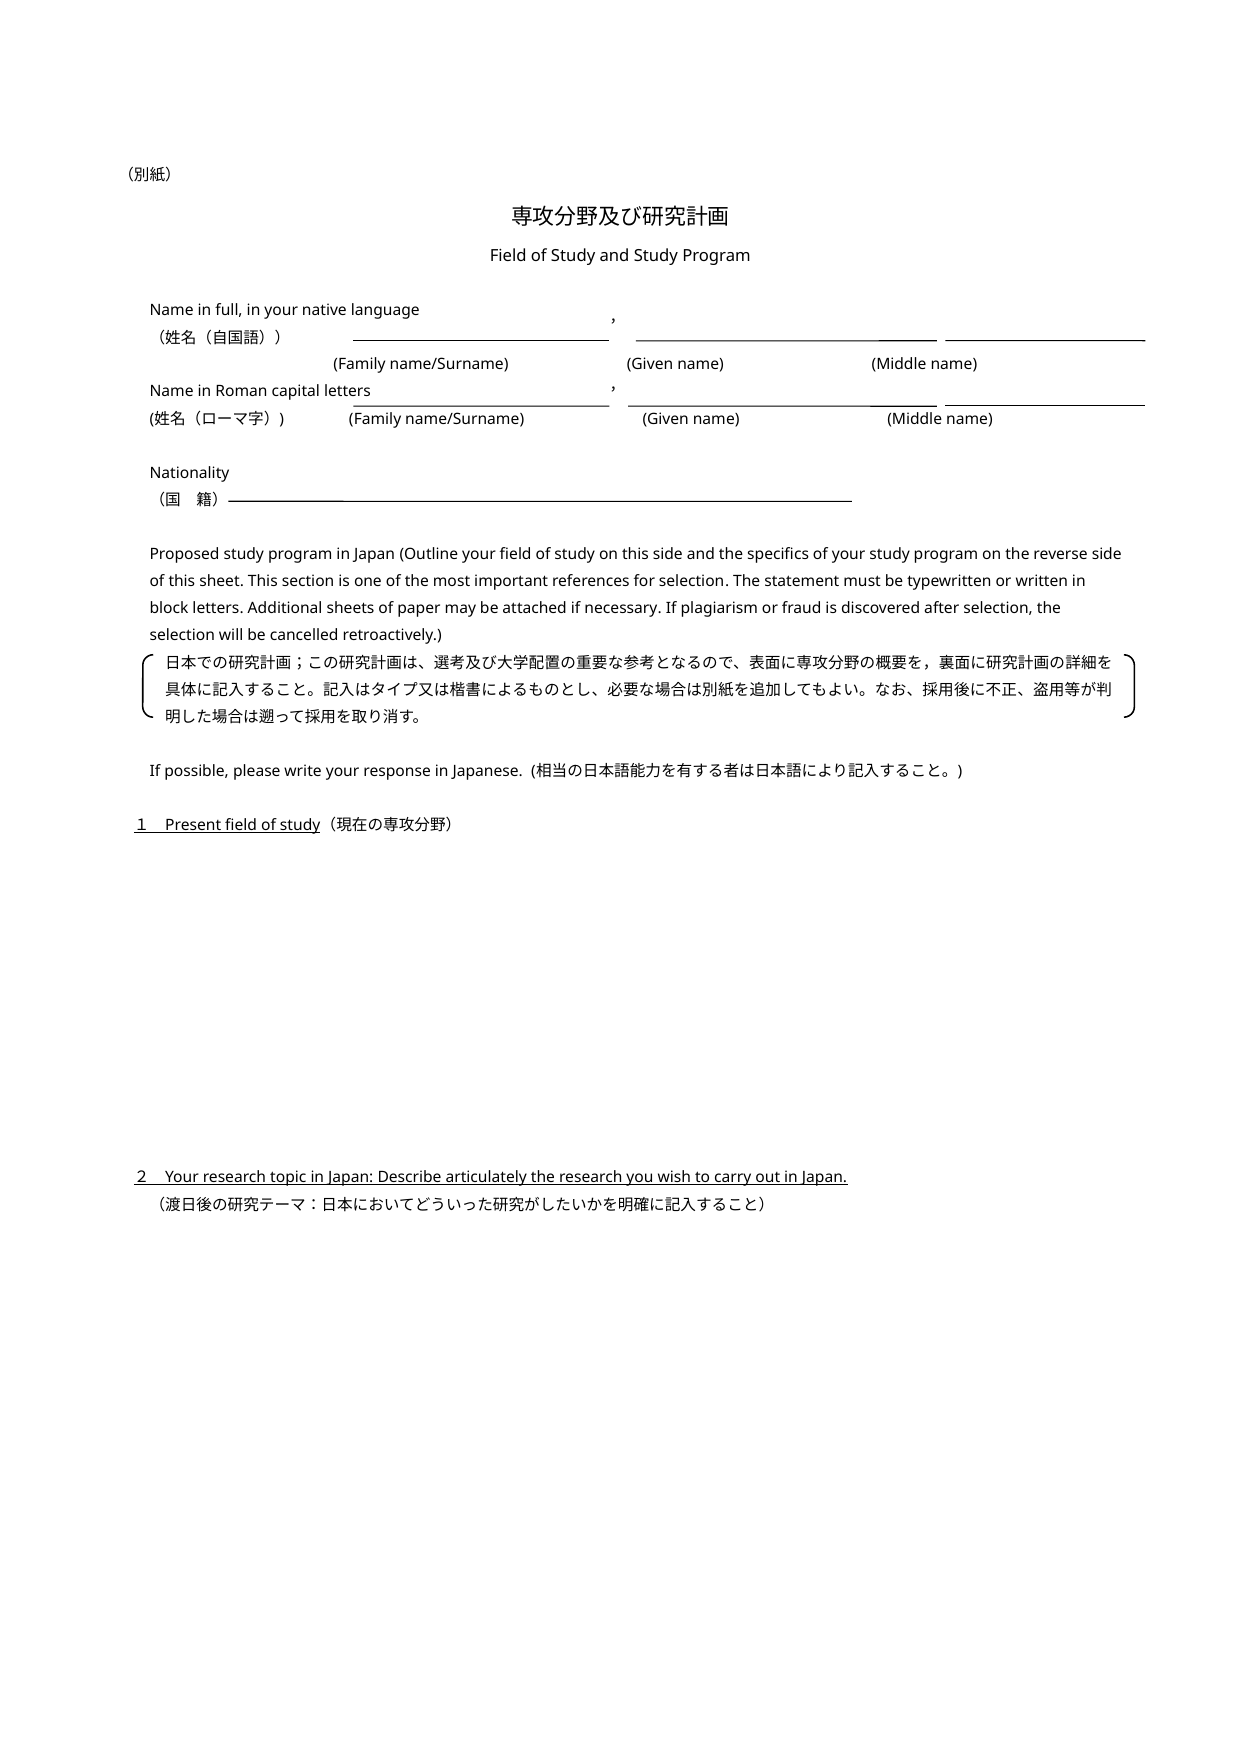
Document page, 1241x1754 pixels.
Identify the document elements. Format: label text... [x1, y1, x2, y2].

text If possible, please write your response in Japanese. (相当の日本語能力を有する者は日本語により記入すること。) [118, 756, 1122, 783]
text ２ Your research topic in Japan: Describe articulately the research you wish to carry out in Japan. [118, 1163, 1122, 1190]
text （姓名（自国語）） [126, 323, 1122, 350]
text （渡日後の研究テーマ：日本においてどういった研究がしたいかを明確に記入すること） [118, 1190, 1122, 1217]
text 専攻分野及び研究計画 [118, 188, 1122, 242]
text （国 籍） [118, 486, 1122, 513]
text （別紙） [118, 161, 1122, 188]
text Nationality [118, 458, 1122, 486]
text Proposed study program in Japan (Outline your field of study on this side and the specifics of your study program on the reverse side of this sheet. This section is one of the most important references for selection. The statement must be typewritten or written in block letters. Additional sheets of paper may be attached if necessary. If plagiarism or fraud is discovered after selection, the selection will be cancelled retroactively.) [149, 540, 1122, 648]
text Name in Roman capital letters [134, 377, 1122, 404]
text Name in full, in your native language [118, 296, 1122, 323]
text １ Present field of study（現在の専攻分野） [118, 811, 1122, 838]
text (Family name/Surname) (Given name) (Middle name) [126, 350, 1122, 377]
text 日本での研究計画；この研究計画は、選考及び大学配置の重要な参考となるので、表面に専攻分野の概要を，裏面に研究計画の詳細を具体に記入すること。記入はタイプ又は楷書によるものとし、必要な場合は別紙を追加してもよい。なお、採用後に不正、盗用等が判明した場合は遡って採用を取り消す。 [165, 648, 1116, 729]
text Field of Study and Study Program [118, 242, 1122, 269]
text (姓名（ローマ字）) (Family name/Surname) (Given name) (Middle name) [134, 404, 1122, 431]
